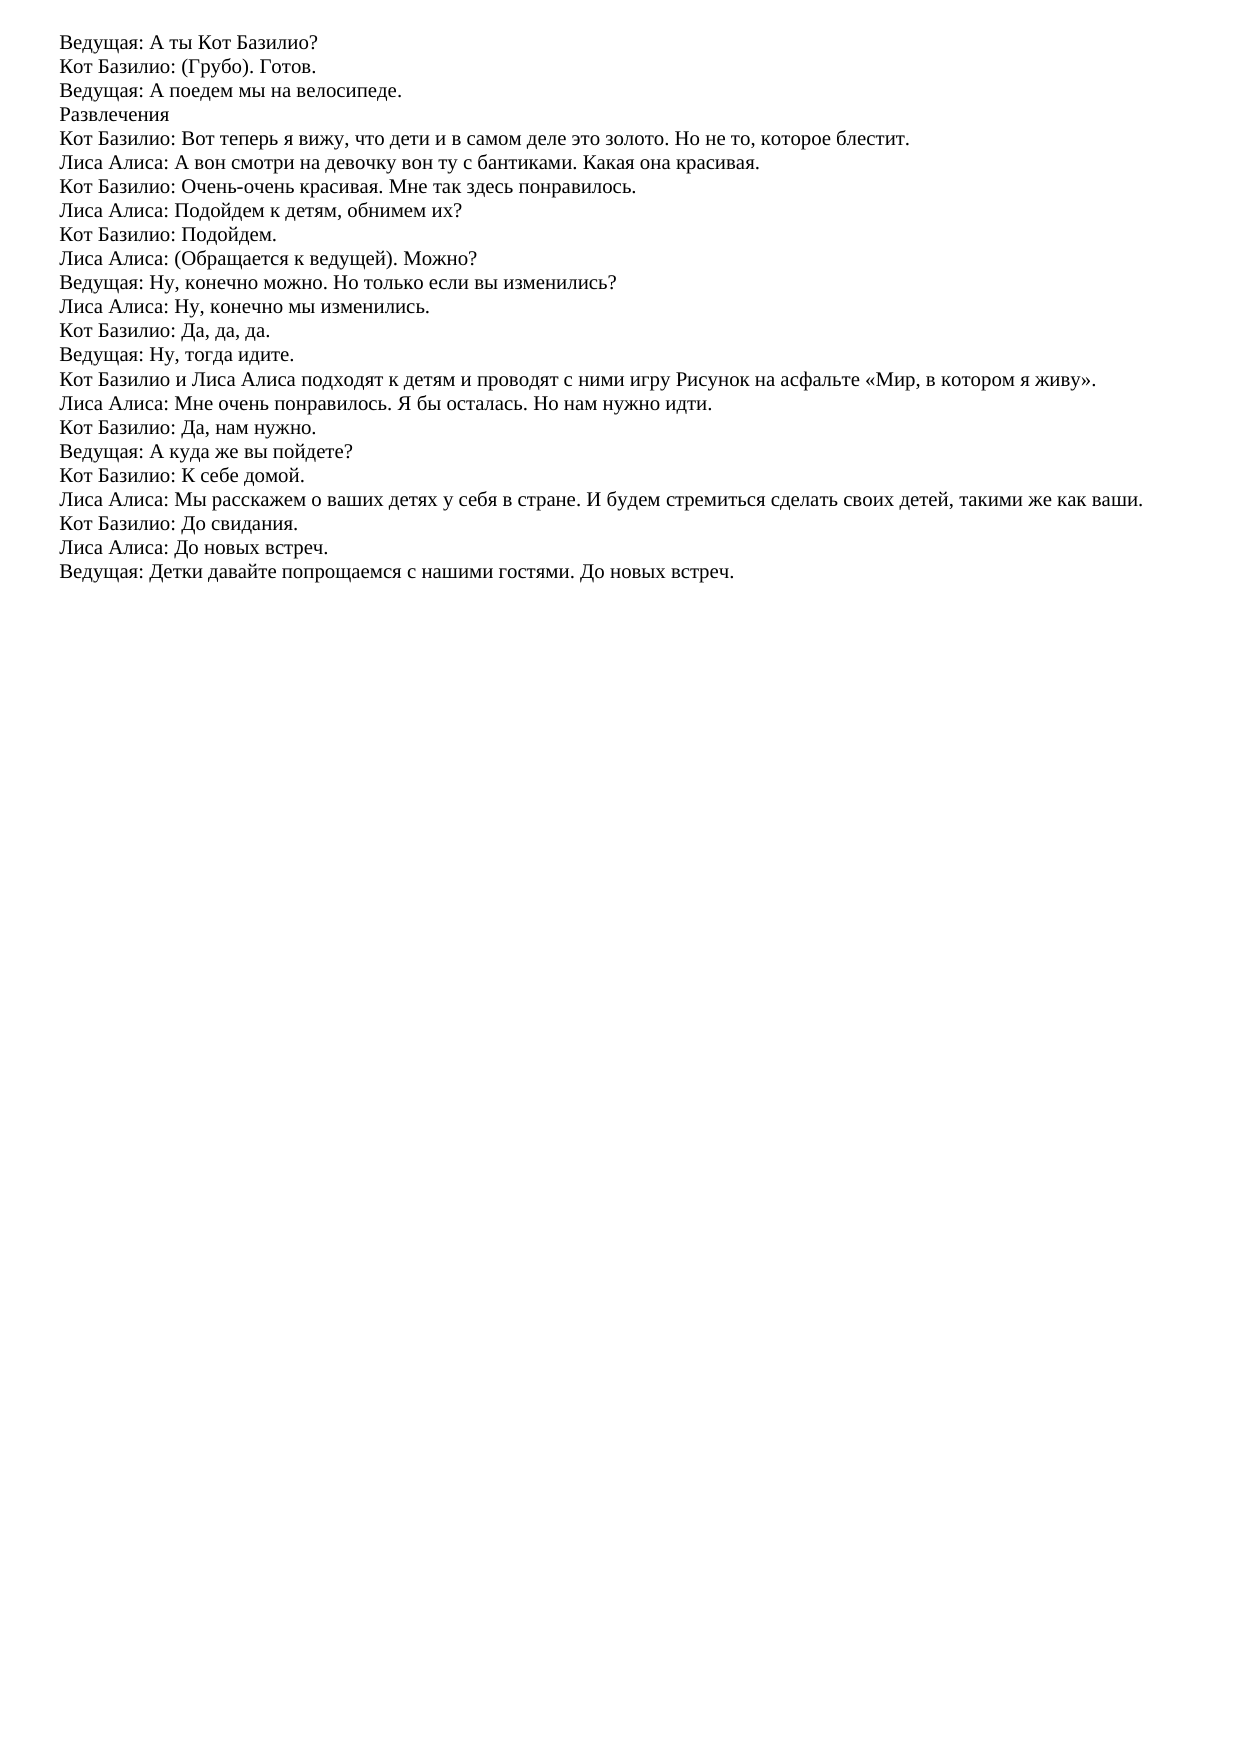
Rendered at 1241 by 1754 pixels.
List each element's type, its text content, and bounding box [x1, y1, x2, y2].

text Лиса Алиса: Мне очень понравилось. Я бы осталась. Но нам нужно идти. Кот Базилио: Да, нам нужно. Ведущая: А куда же вы пойдете? Кот Базилио: К себе домой. Лиса Алиса: Мы расскажем о ваших детях у себя в стране. И будем стремиться сделать своих детей, такими же как ваши. Кот Базилио: До свидания. Лиса Алиса: До новых встреч. Ведущая: Детки давайте попрощаемся с нашими гостями. До новых встреч. [59, 391, 1152, 583]
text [59, 29, 1152, 102]
text Лиса Алиса: (Обращается к ведущей). Можно? Ведущая: Ну, конечно можно. Но только если вы изменились? Лиса Алиса: Ну, конечно мы изменились. Кот Базилио: Да, да, да. Ведущая: Ну, тогда идите. [59, 246, 1152, 366]
text Развлечения [59, 102, 1152, 126]
text Кот Базилио и Лиса Алиса подходят к детям и проводят с ними игру Рисунок на асфальте «Мир, в котором я живу». [59, 366, 1152, 391]
text Кот Базилио: Вот теперь я вижу, что дети и в самом деле это золото. Но не то, которое блестит. Лиса Алиса: А вон смотри на девочку вон ту с бантиками. Какая она красивая. Кот Базилио: Очень-очень красивая. Мне так здесь понравилось. Лиса Алиса: Подойдем к детям, обнимем их? Кот Базилио: Подойдем. [59, 126, 1152, 246]
